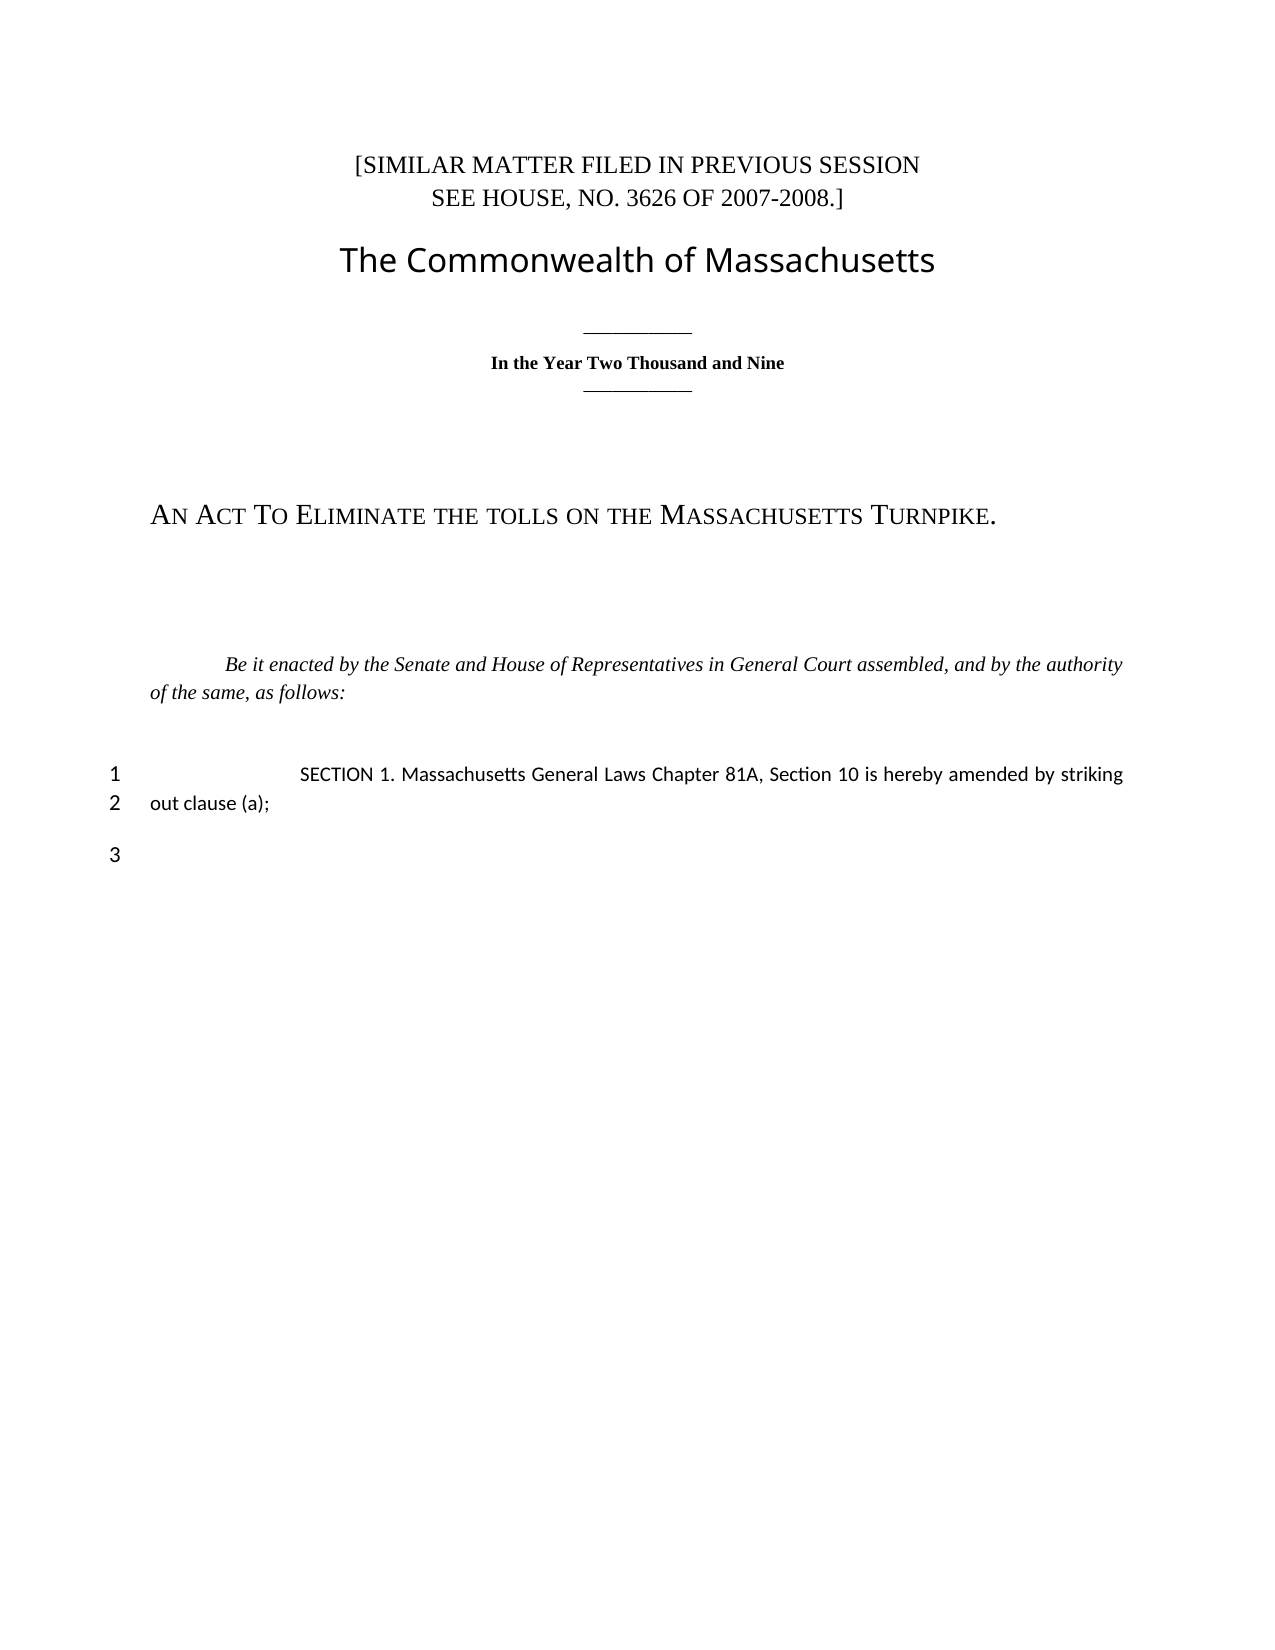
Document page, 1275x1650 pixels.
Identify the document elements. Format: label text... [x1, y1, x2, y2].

text SECTION 1. Massachusetts General Laws Chapter 81A, Section 10 is hereby amended by striking out clause (a); [150, 761, 1125, 815]
text In the Year Two Thousand and Nine [150, 352, 1125, 374]
text _______________ [150, 319, 1125, 348]
text The Commonwealth of Massachusetts [150, 237, 1125, 314]
text An Act To Eliminate the tolls on the Massachusetts Turnpike. [150, 497, 1125, 627]
text [SIMILAR MATTER FILED IN PREVIOUS SESSION SEE HOUSE, NO. 3626 OF 2007-2008.] [150, 150, 1125, 212]
text _______________ [150, 377, 1125, 406]
text Be it enacted by the Senate and House of Representatives in General Court assembled, and by the authority of the same, as follows: [150, 652, 1125, 736]
